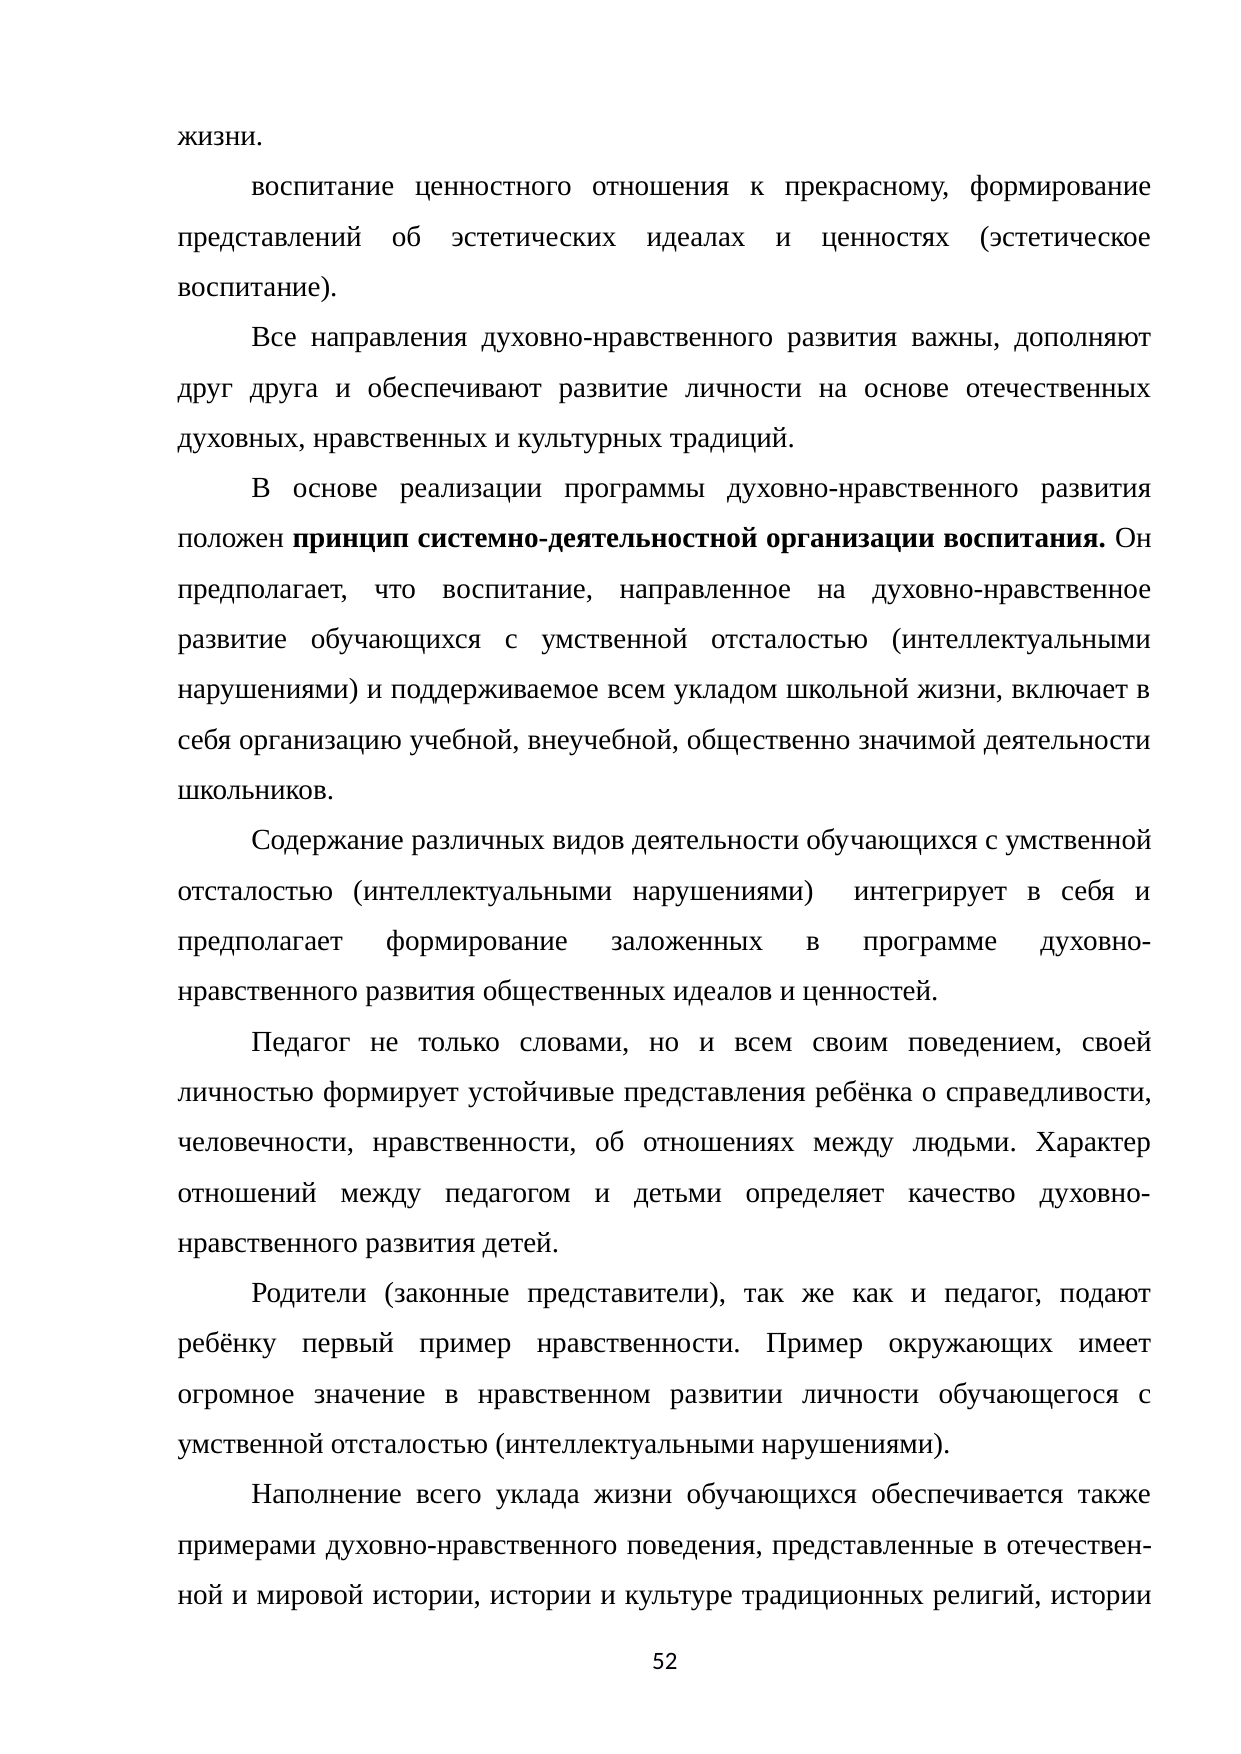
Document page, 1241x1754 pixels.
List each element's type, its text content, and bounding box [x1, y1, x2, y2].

text Все направления духовно-нравственного развития важны, дополняют друг друга и обеспечивают развитие личности на основе отечественных духовных, нравственных и культурных традиций. [177, 319, 1152, 453]
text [177, 118, 1152, 152]
text Родители (законные представители), так же как и педагог, подают ребёнку первый пример нравственности. Пример окружающих имеет огромное значение в нравственном развитии личности обучающегося с умственной отсталостью (интеллектуальными нарушениями). [177, 1275, 1152, 1460]
text Содержание различных видов деятельности обучающихся с умственной отсталостью (интеллектуальными нарушениями) интегрирует в себя и предполагает формирование заложенных в программе духовно-нравственного развития общественных идеалов и ценностей. [177, 822, 1152, 1007]
text В основе реализации программы духовно-нравственного развития положен принцип системно-деятельностной организации воспитания. Он предполагает, что воспитание, направленное на духовно-нравственное развитие обучающихся с умственной отсталостью (интеллектуальными нарушениями) и поддерживаемое всем укладом школьной жизни, включает в себя организацию учебной, внеучебной, общественно значимой деятельности школьников. [177, 470, 1152, 806]
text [177, 1477, 1152, 1611]
text воспитание ценностного отношения к прекрасному, формирование представлений об эстетических идеалах и ценностях (эстетическое воспитание). [177, 168, 1152, 303]
text Педагог не только словами, но и всем своим поведением, своей личностью формирует устойчивые представления ребёнка о справедливости, человечности, нравственности, об отношениях между людьми. Характер отношений между педагогом и детьми определяет качество духовно-нравственного развития детей. [177, 1024, 1152, 1258]
